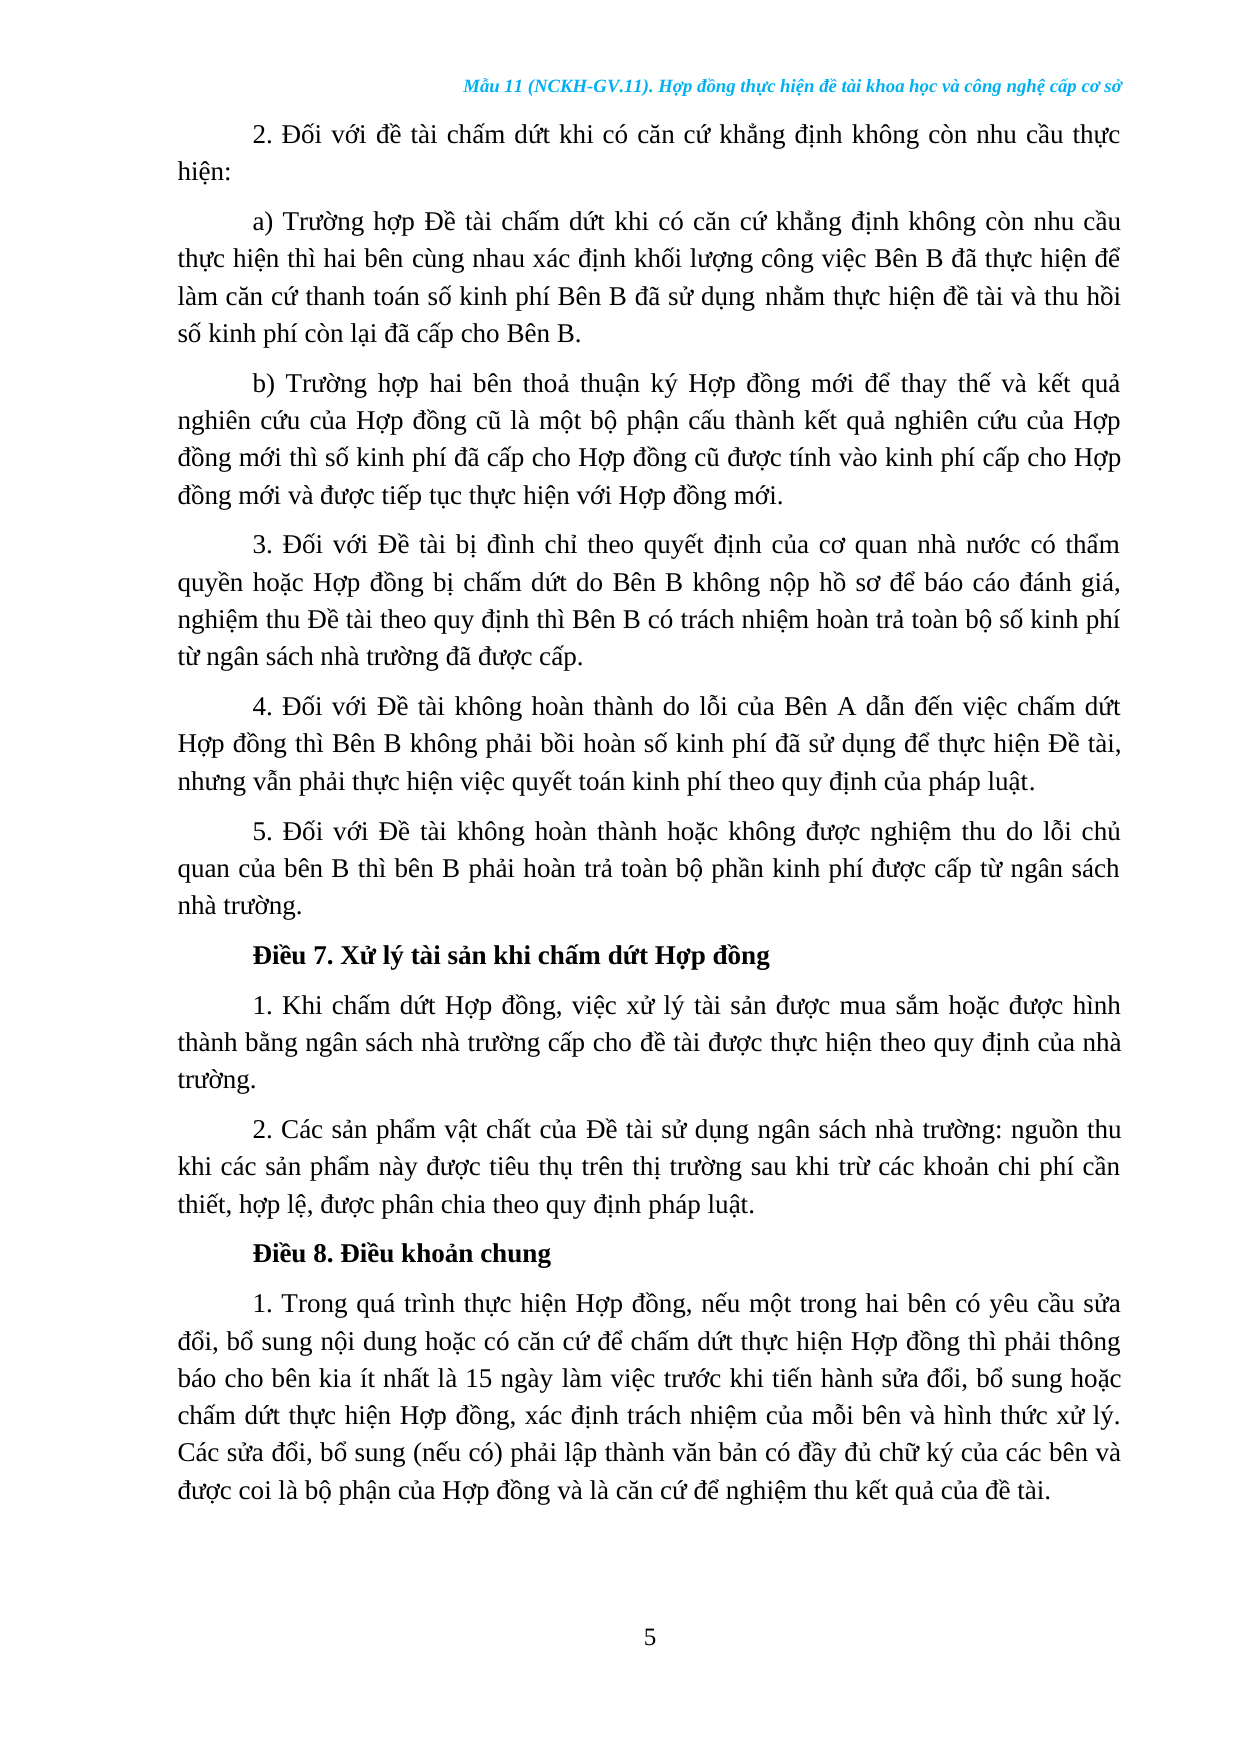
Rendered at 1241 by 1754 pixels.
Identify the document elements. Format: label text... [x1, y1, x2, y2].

text b) Trường hợp hai bên thoả thuận ký Hợp đồng mới để thay thế và kết quả nghiên cứu của Hợp đồng cũ là một bộ phận cấu thành kết quả nghiên cứu của Hợp đồng mới thì số kinh phí đã cấp cho Hợp đồng cũ được tính vào kinh phí cấp cho Hợp đồng mới và được tiếp tục thực hiện với Hợp đồng mới. [177, 367, 1122, 510]
text 3. Đối với Đề tài bị đình chỉ theo quyết định của cơ quan nhà nước có thẩm quyền hoặc Hợp đồng bị chấm dứt do Bên B không nộp hồ sơ để báo cáo đánh giá, nghiệm thu Đề tài theo quy định thì Bên B có trách nhiệm hoàn trả toàn bộ số kinh phí từ ngân sách nhà trường đã được cấp. [177, 528, 1122, 672]
text Điều 7. Xử lý tài sản khi chấm dứt Hợp đồng [177, 939, 1122, 970]
text 1. Khi chấm dứt Hợp đồng, việc xử lý tài sản được mua sắm hoặc được hình thành bằng ngân sách nhà trường cấp cho đề tài được thực hiện theo quy định của nhà trường. [177, 989, 1122, 1094]
text 5. Đối với Đề tài không hoàn thành hoặc không được nghiệm thu do lỗi chủ quan của bên B thì bên B phải hoàn trả toàn bộ phần kinh phí được cấp từ ngân sách nhà trường. [177, 814, 1122, 920]
text 2. Các sản phẩm vật chất của Đề tài sử dụng ngân sách nhà trường: nguồn thu khi các sản phẩm này được tiêu thụ trên thị trường sau khi trừ các khoản chi phí cần thiết, hợp lệ, được phân chia theo quy định pháp luật. [177, 1113, 1122, 1219]
text a) Trường hợp Đề tài chấm dứt khi có căn cứ khẳng định không còn nhu cầu thực hiện thì hai bên cùng nhau xác định khối lượng công việc Bên B đã thực hiện để làm căn cứ thanh toán số kinh phí Bên B đã sử dụng nhằm thực hiện đề tài và thu hồi số kinh phí còn lại đã cấp cho Bên B. [177, 205, 1122, 348]
text 4. Đối với Đề tài không hoàn thành do lỗi của Bên A dẫn đến việc chấm dứt Hợp đồng thì Bên B không phải bồi hoàn số kinh phí đã sử dụng để thực hiện Đề tài, nhưng vẫn phải thực hiện việc quyết toán kinh phí theo quy định của pháp luật. [177, 690, 1122, 796]
text Điều 8. Điều khoản chung [177, 1237, 1122, 1269]
text 2. Đối với đề tài chấm dứt khi có căn cứ khẳng định không còn nhu cầu thực hiện: [177, 118, 1122, 187]
text 1. Trong quá trình thực hiện Hợp đồng, nếu một trong hai bên có yêu cầu sửa đổi, bổ sung nội dung hoặc có căn cứ để chấm dứt thực hiện Hợp đồng thì phải thông báo cho bên kia ít nhất là 15 ngày làm việc trước khi tiến hành sửa đổi, bổ sung hoặc chấm dứt thực hiện Hợp đồng, xác định trách nhiệm của mỗi bên và hình thức xử lý. Các sửa đổi, bổ sung (nếu có) phải lập thành văn bản có đầy đủ chữ ký của các bên và được coi là bộ phận của Hợp đồng và là căn cứ để nghiệm thu kết quả của đề tài. [177, 1287, 1122, 1505]
